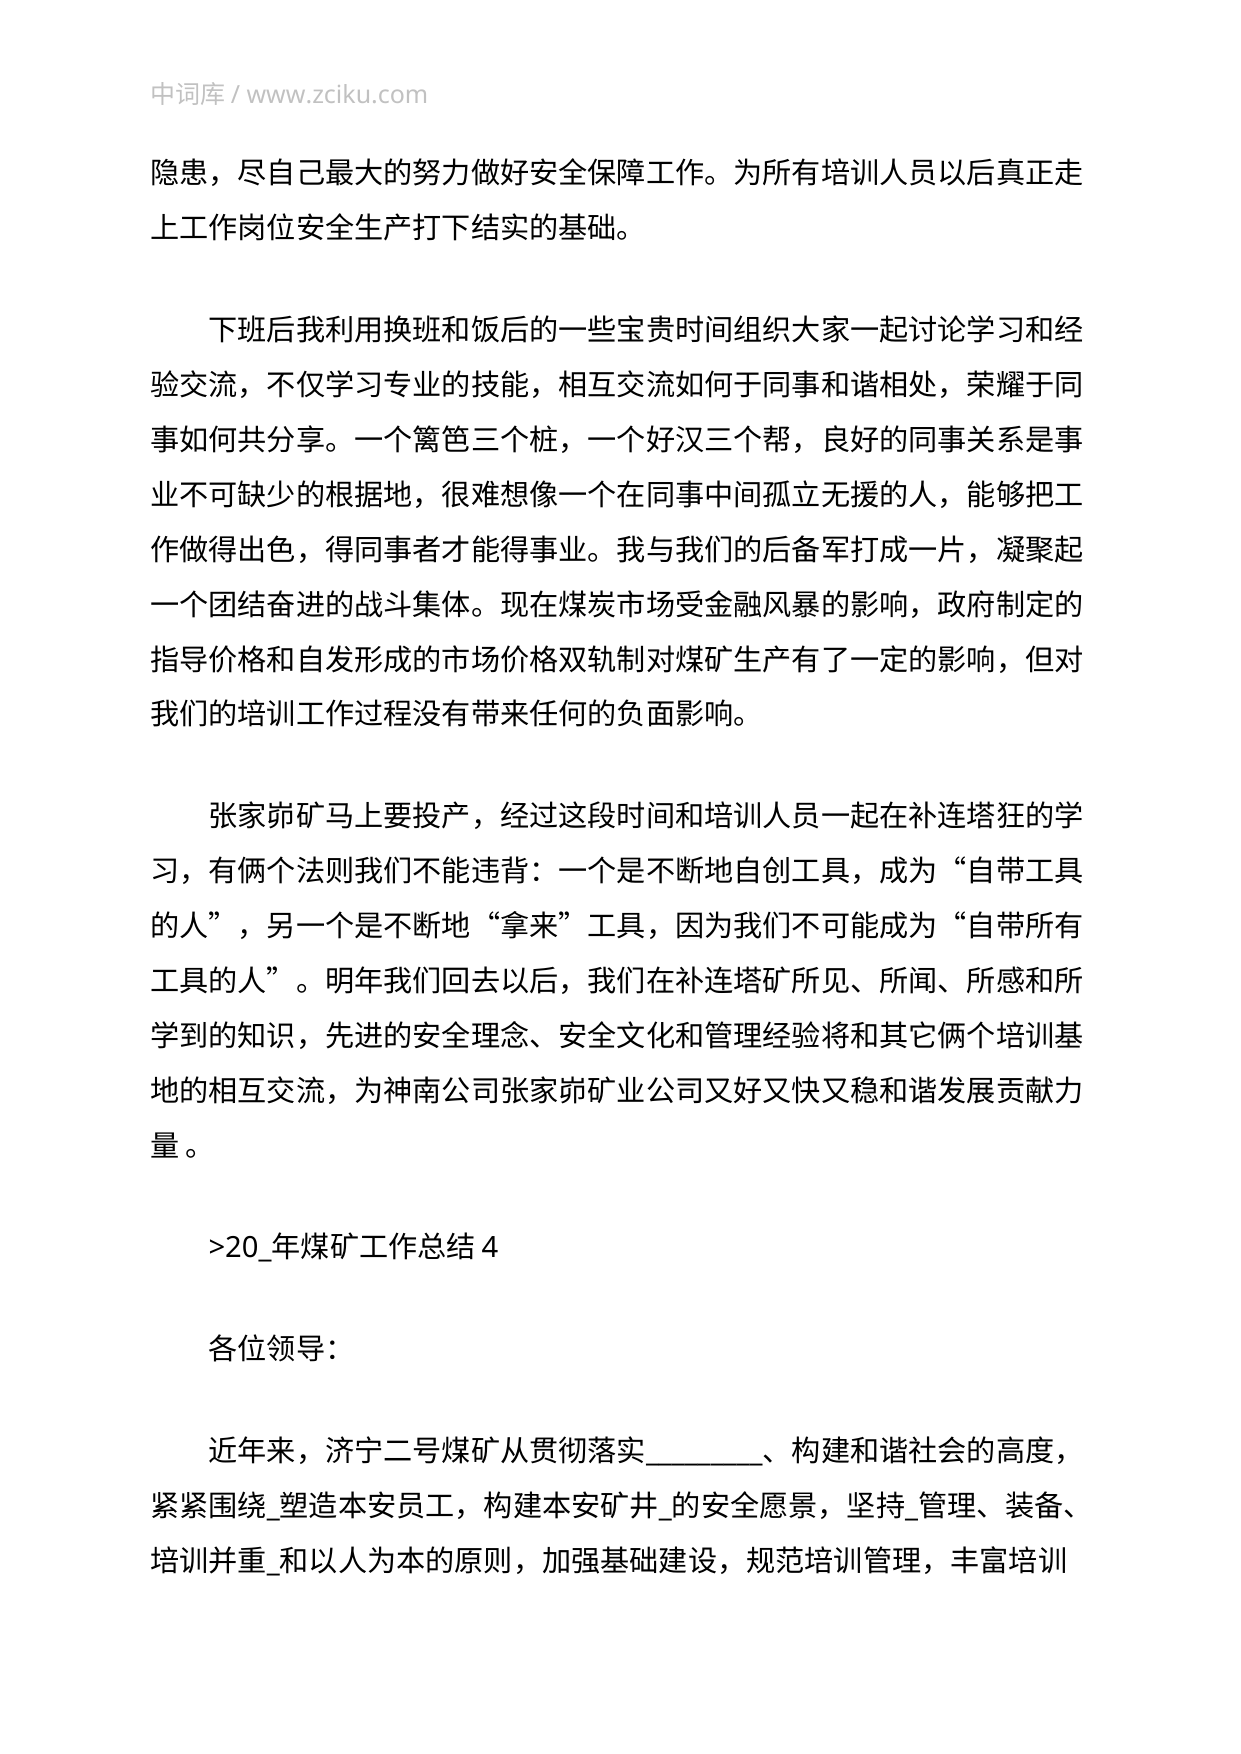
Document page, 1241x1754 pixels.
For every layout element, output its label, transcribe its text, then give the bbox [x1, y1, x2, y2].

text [150, 150, 1090, 247]
text 张家峁矿马上要投产，经过这段时间和培训人员一起在补连塔狂的学习，有俩个法则我们不能违背：一个是不断地自创工具，成为“自带工具的人”，另一个是不断地“拿来”工具，因为我们不可能成为“自带所有工具的人”。明年我们回去以后，我们在补连塔矿所见、所闻、所感和所学到的知识，先进的安全理念、安全文化和管理经验将和其它俩个培训基地的相互交流，为神南公司张家峁矿业公司又好又快又稳和谐发展贡献力量 。 [150, 793, 1090, 1164]
text 下班后我利用换班和饭后的一些宝贵时间组织大家一起讨论学习和经验交流，不仅学习专业的技能，相互交流如何于同事和谐相处，荣耀于同事如何共分享。一个篱笆三个桩，一个好汉三个帮，良好的同事关系是事业不可缺少的根据地，很难想像一个在同事中间孤立无援的人，能够把工作做得出色，得同事者才能得事业。我与我们的后备军打成一片，凝聚起一个团结奋进的战斗集体。现在煤炭市场受金融风暴的影响，政府制定的指导价格和自发形成的市场价格双轨制对煤矿生产有了一定的影响，但对我们的培训工作过程没有带来任何的负面影响。 [150, 307, 1090, 733]
text >20_年煤矿工作总结4 [150, 1224, 1090, 1266]
text 各位领导： [150, 1326, 1090, 1368]
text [150, 1428, 1090, 1580]
